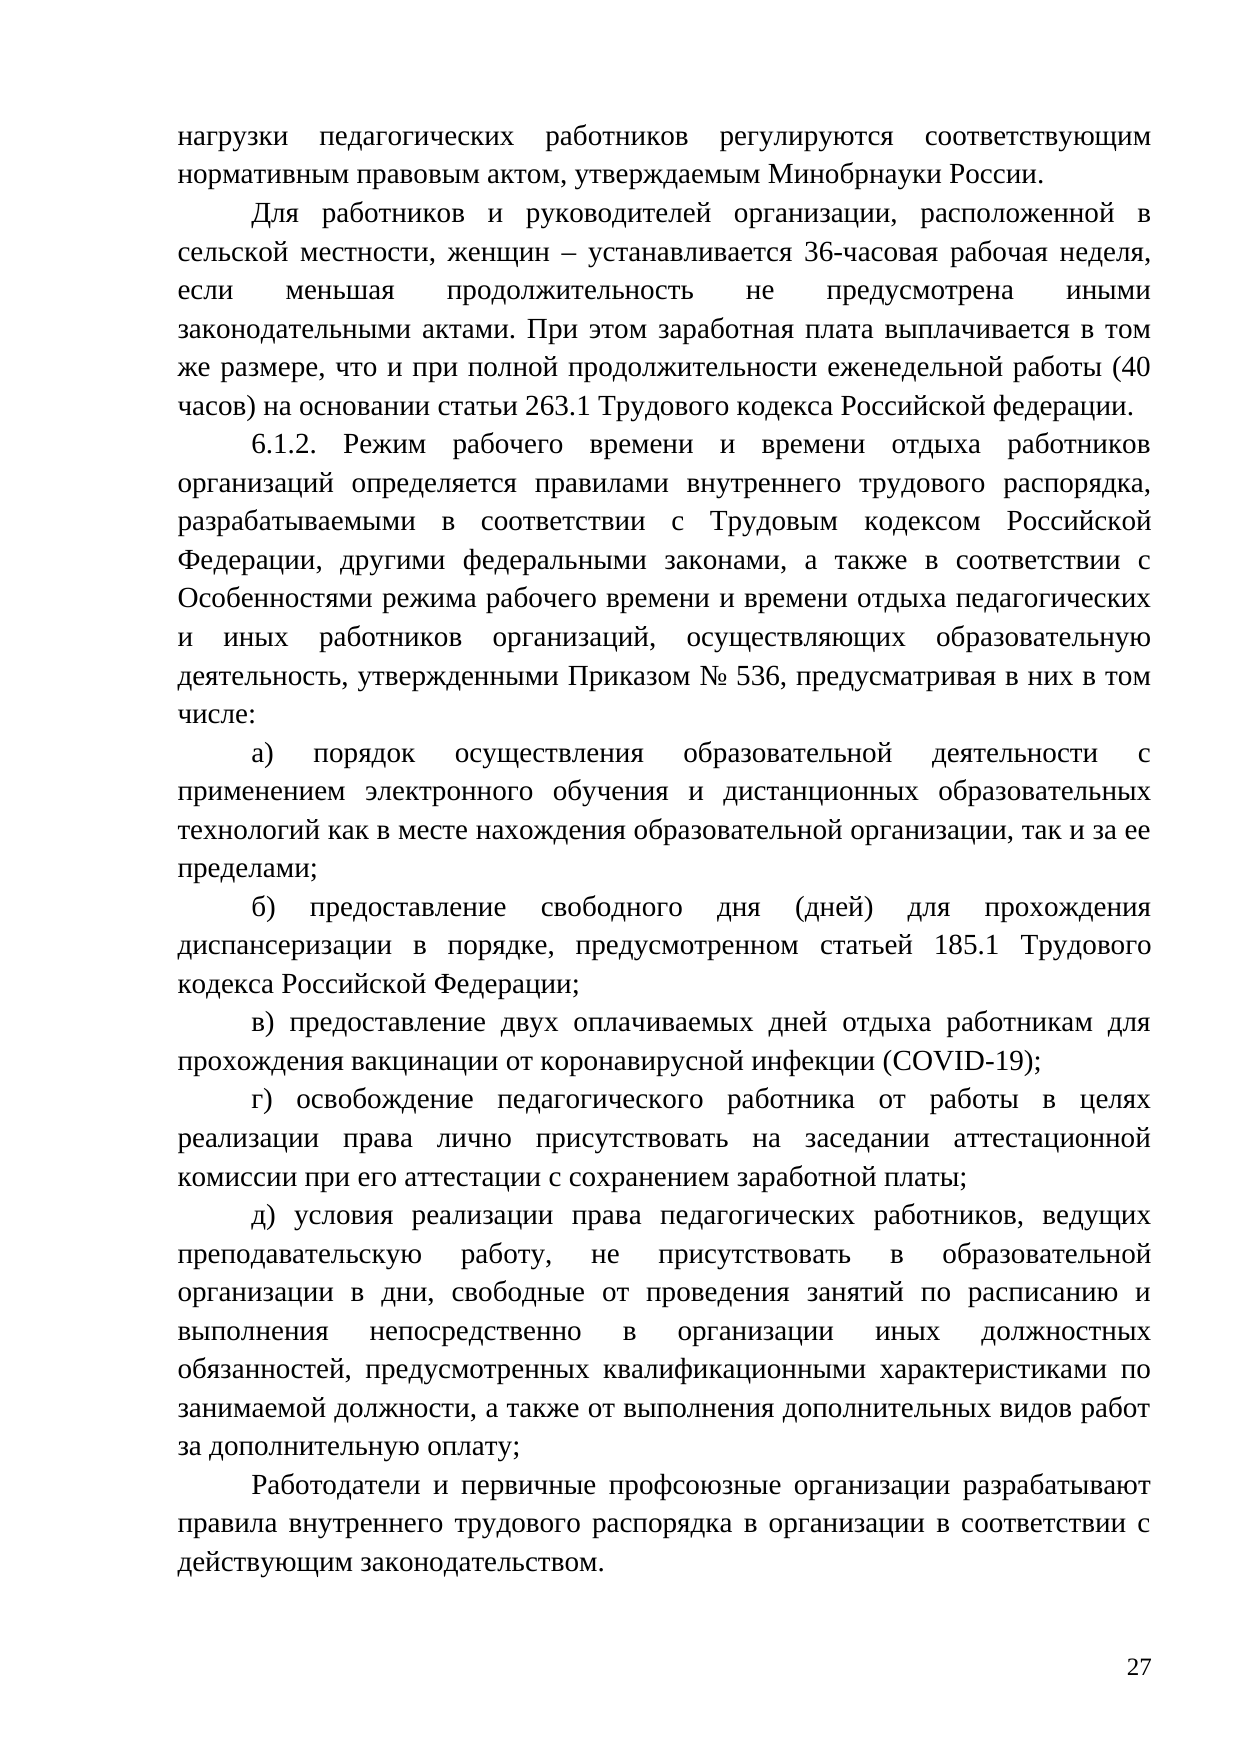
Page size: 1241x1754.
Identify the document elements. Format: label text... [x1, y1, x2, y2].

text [177, 118, 1152, 190]
text а) порядок осуществления образовательной деятельности с применением электронного обучения и дистанционных образовательных технологий как в месте нахождения образовательной организации, так и за ее пределами; [177, 735, 1152, 884]
text в) предоставление двух оплачиваемых дней отдыха работникам для прохождения вакцинации от коронавирусной инфекции (COVID-19); [177, 1004, 1152, 1077]
text г) освобождение педагогического работника от работы в целях реализации права лично присутствовать на заседании аттестационной комиссии при его аттестации с сохранением заработной платы; [177, 1082, 1152, 1192]
text Для работников и руководителей организации, расположенной в сельской местности, женщин – устанавливается 36-часовая рабочая неделя, если меньшая продолжительность не предусмотрена иными законодательными актами. При этом заработная плата выплачивается в том же размере, что и при полной продолжительности еженедельной работы (40 часов) на основании статьи 263.1 Трудового кодекса Российской федерации. [177, 195, 1152, 421]
text д) условия реализации права педагогических работников, ведущих преподавательскую работу, не присутствовать в образовательной организации в дни, свободные от проведения занятий по расписанию и выполнения непосредственно в организации иных должностных обязанностей, предусмотренных квалификационными характеристиками по занимаемой должности, а также от выполнения дополнительных видов работ за дополнительную оплату; [177, 1197, 1152, 1462]
text Работодатели и первичные профсоюзные организации разрабатывают правила внутреннего трудового распорядка в организации в соответствии с действующим законодательством. [177, 1467, 1152, 1578]
text б) предоставление свободного дня (дней) для прохождения диспансеризации в порядке, предусмотренном статьей 185.1 Трудового кодекса Российской Федерации; [177, 889, 1152, 999]
text 6.1.2. Режим рабочего времени и времени отдыха работников организаций определяется правилами внутреннего трудового распорядка, разрабатываемыми в соответствии с Трудовым кодексом Российской Федерации, другими федеральными законами, а также в соответствии с Особенностями режима рабочего времени и времени отдыха педагогических и иных работников организаций, осуществляющих образовательную деятельность, утвержденными Приказом № 536, предусматривая в них в том числе: [177, 426, 1152, 730]
